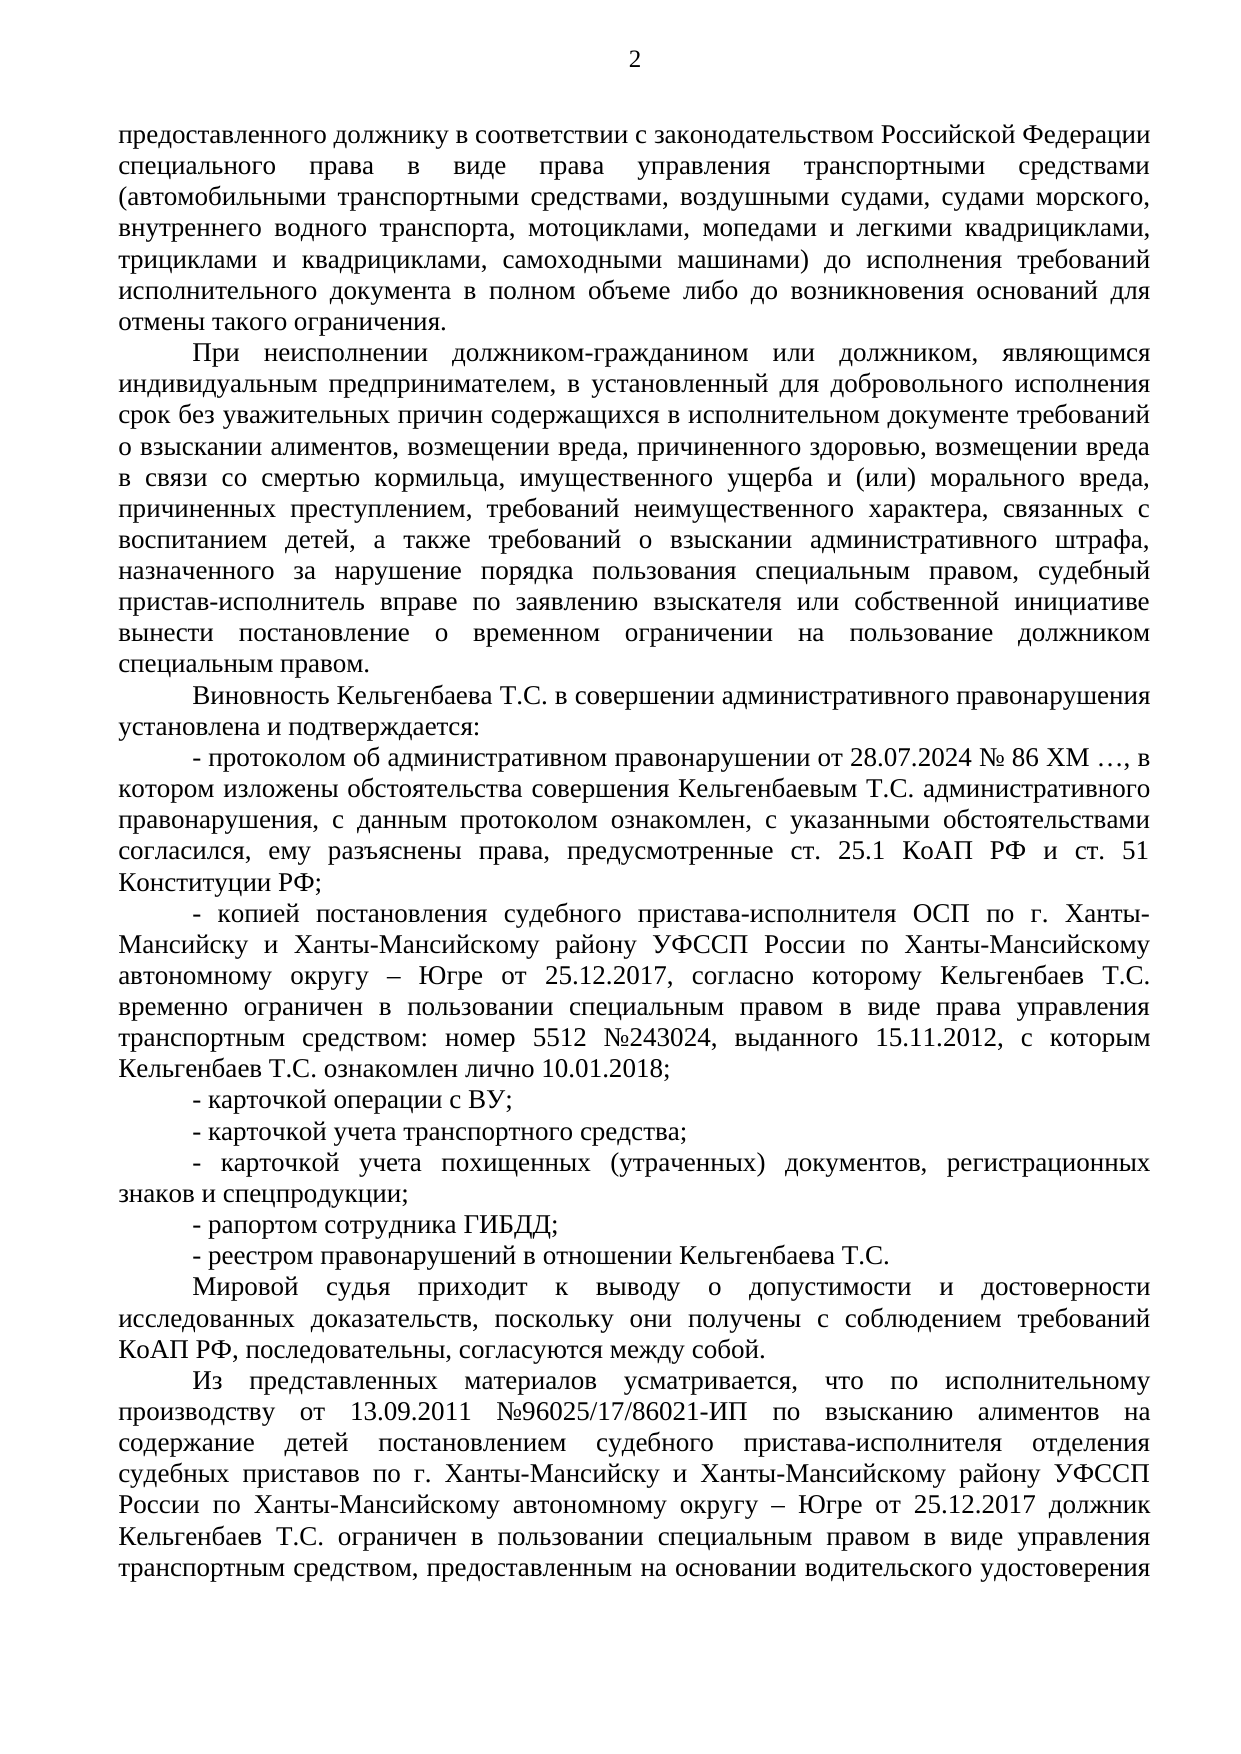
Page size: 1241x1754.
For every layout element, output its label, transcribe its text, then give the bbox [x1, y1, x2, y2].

text - реестром правонарушений в отношении Кельгенбаева Т.С. [118, 1239, 1152, 1271]
text При неисполнении должником-гражданином или должником, являющимся индивидуальным предпринимателем, в установленный для добровольного исполнения срок без уважительных причин содержащихся в исполнительном документе требований о взыскании алиментов, возмещении вреда, причиненного здоровью, возмещении вреда в связи со смертью кормильца, имущественного ущерба и (или) морального вреда, причиненных преступлением, требований неимущественного характера, связанных с воспитанием детей, а также требований о взыскании административного штрафа, назначенного за нарушение порядка пользования специальным правом, судебный пристав-исполнитель вправе по заявлению взыскателя или собственной инициативе вынести постановление о временном ограничении на пользование должником специальным правом. [118, 336, 1152, 679]
text - карточкой операции с ВУ; [118, 1084, 1152, 1115]
text - карточкой учета транспортного средства; [118, 1115, 1152, 1146]
text Виновность Кельгенбаева Т.С. в совершении административного правонарушения установлена и подтверждается: [118, 679, 1152, 741]
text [118, 118, 1152, 336]
text - карточкой учета похищенных (утраченных) документов, регистрационных знаков и спецпродукции; [118, 1146, 1152, 1208]
text - протоколом об административном правонарушении от 28.07.2024 № 86 ХМ …, в котором изложены обстоятельства совершения Кельгенбаевым Т.С. административного правонарушения, с данным протоколом ознакомлен, с указанными обстоятельствами согласился, ему разъяснены права, предусмотренные ст. 25.1 КоАП РФ и ст. 51 Конституции РФ; [118, 741, 1152, 897]
text - копией постановления судебного пристава-исполнителя ОСП по г. Ханты-Мансийску и Ханты-Мансийскому району УФССП России по Ханты-Мансийскому автономному округу – Югре от 25.12.2017, согласно которому Кельгенбаев Т.С. временно ограничен в пользовании специальным правом в виде права управления транспортным средством: номер 5512 №243024, выданного 15.11.2012, с которым Кельгенбаев Т.С. ознакомлен лично 10.01.2018; [118, 897, 1152, 1084]
text - рапортом сотрудника ГИБДД; [118, 1208, 1152, 1239]
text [118, 1364, 1152, 1582]
text Мировой судья приходит к выводу о допустимости и достоверности исследованных доказательств, поскольку они получены с соблюдением требований КоАП РФ, последовательны, согласуются между собой. [118, 1271, 1152, 1364]
